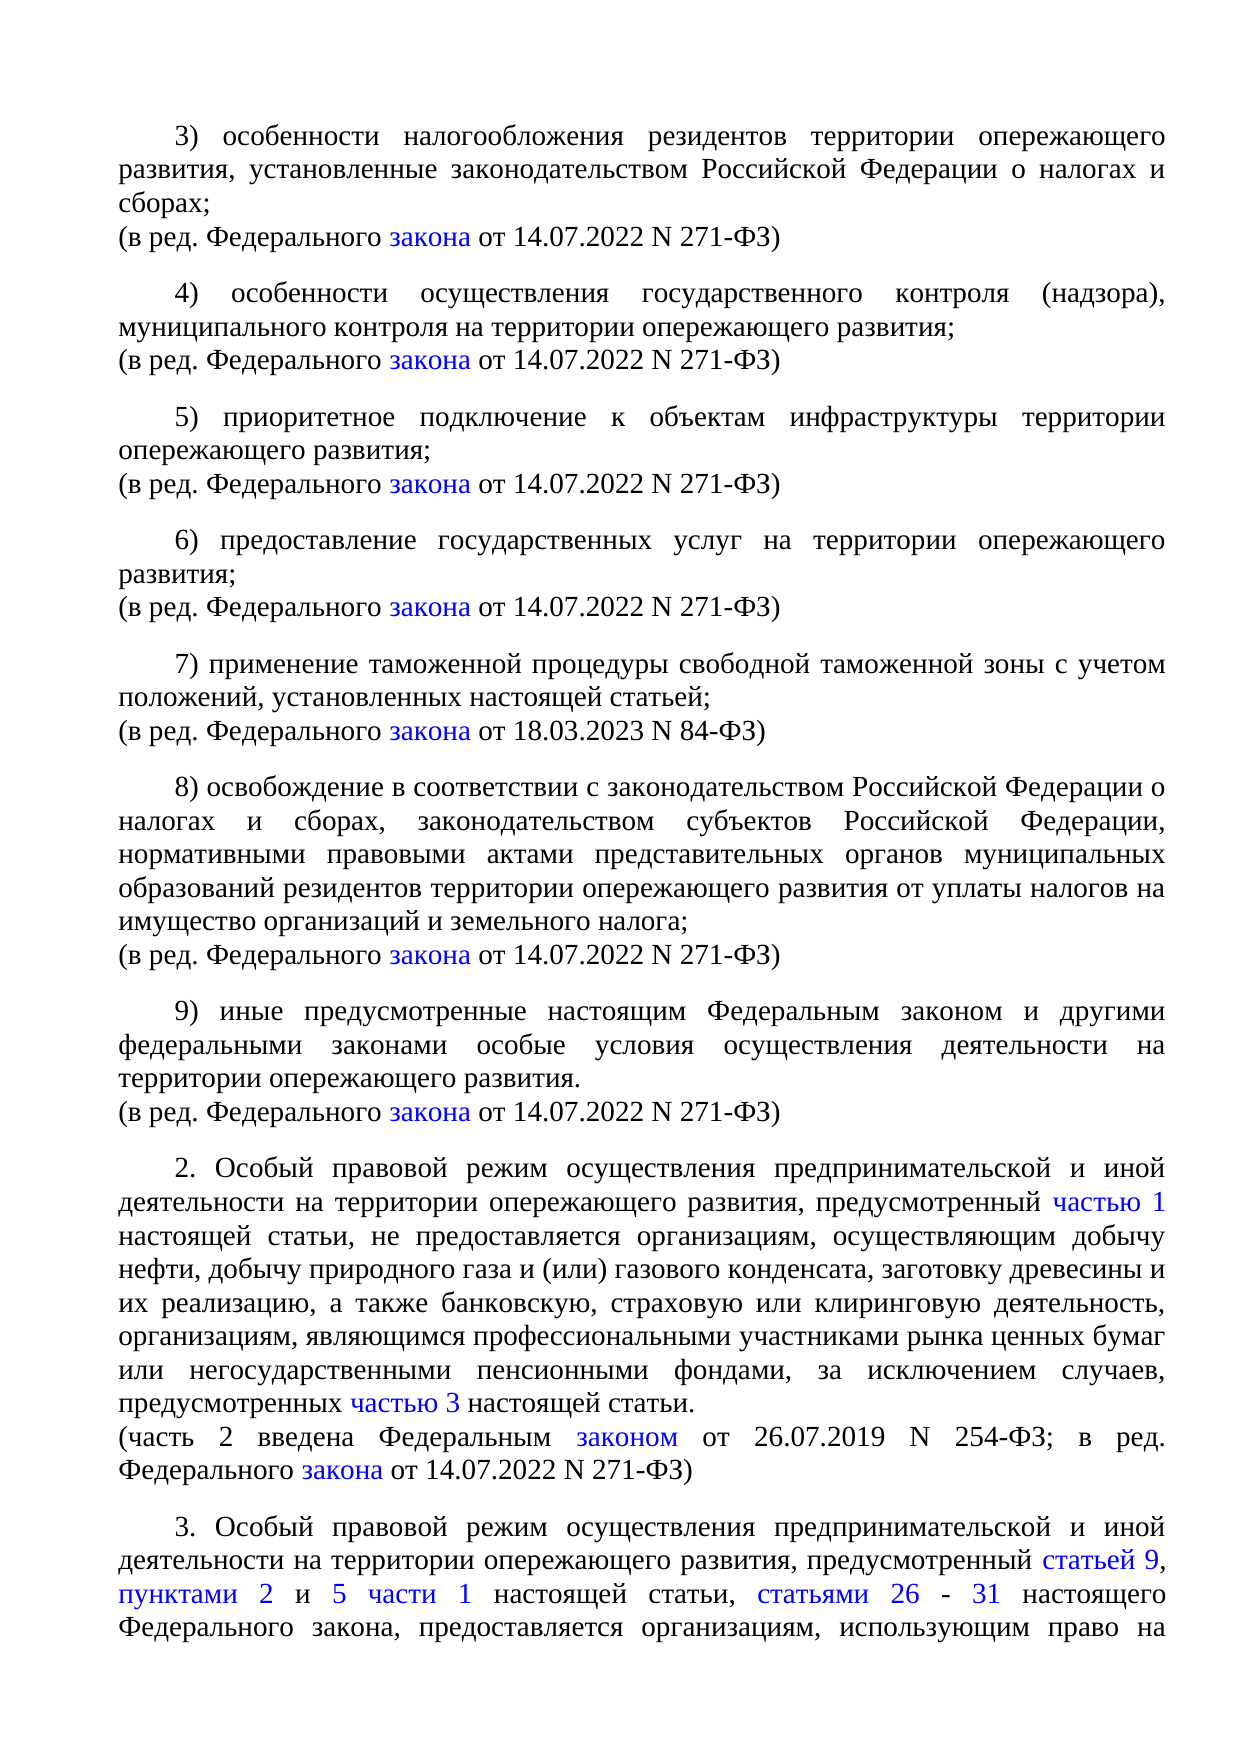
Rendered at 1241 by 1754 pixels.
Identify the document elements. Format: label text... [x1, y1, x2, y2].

text 8) освобождение в соответствии с законодательством Российской Федерации о налогах и сборах, законодательством субъектов Российской Федерации, нормативными правовыми актами представительных органов муниципальных образований резидентов территории опережающего развития от уплаты налогов на имущество организаций и земельного налога; [118, 769, 1166, 937]
text 9) иные предусмотренные настоящим Федеральным законом и другими федеральными законами особые условия осуществления деятельности на территории опережающего развития. [118, 993, 1166, 1094]
text 7) применение таможенной процедуры свободной таможенной зоны с учетом положений, установленных настоящей статьей; [118, 646, 1166, 713]
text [118, 219, 1166, 252]
text (в ред. Федерального закона от 14.07.2022 N 271-ФЗ) [118, 342, 1166, 376]
text 2. Особый правовой режим осуществления предпринимательской и иной деятельности на территории опережающего развития, предусмотренный частью 1 настоящей статьи, не предоставляется организациям, осуществляющим добычу нефти, добычу природного газа и (или) газового конденсата, заготовку древесины и их реализацию, а также банковскую, страховую или клиринговую деятельность, организациям, являющимся профессиональными участниками рынка ценных бумаг или негосударственными пенсионными фондами, за исключением случаев, предусмотренных частью 3 настоящей статьи. [118, 1151, 1166, 1419]
text (в ред. Федерального закона от 14.07.2022 N 271-ФЗ) [118, 466, 1166, 499]
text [118, 1509, 1166, 1643]
text (в ред. Федерального закона от 14.07.2022 N 271-ФЗ) [118, 937, 1166, 971]
text (в ред. Федерального закона от 18.03.2023 N 84-ФЗ) [118, 713, 1166, 746]
text 4) особенности осуществления государственного контроля (надзора), муниципального контроля на территории опережающего развития; [118, 275, 1166, 342]
text (часть 2 введена Федеральным законом от 26.07.2019 N 254-ФЗ; в ред. Федерального закона от 14.07.2022 N 271-ФЗ) [118, 1419, 1166, 1486]
text 6) предоставление государственных услуг на территории опережающего развития; [118, 522, 1166, 589]
text 3) особенности налогообложения резидентов территории опережающего развития, установленные законодательством Российской Федерации о налогах и сборах; [118, 118, 1166, 219]
text (в ред. Федерального закона от 14.07.2022 N 271-ФЗ) [118, 589, 1166, 623]
text 5) приоритетное подключение к объектам инфраструктуры территории опережающего развития; [118, 399, 1166, 466]
text (в ред. Федерального закона от 14.07.2022 N 271-ФЗ) [118, 1094, 1166, 1128]
